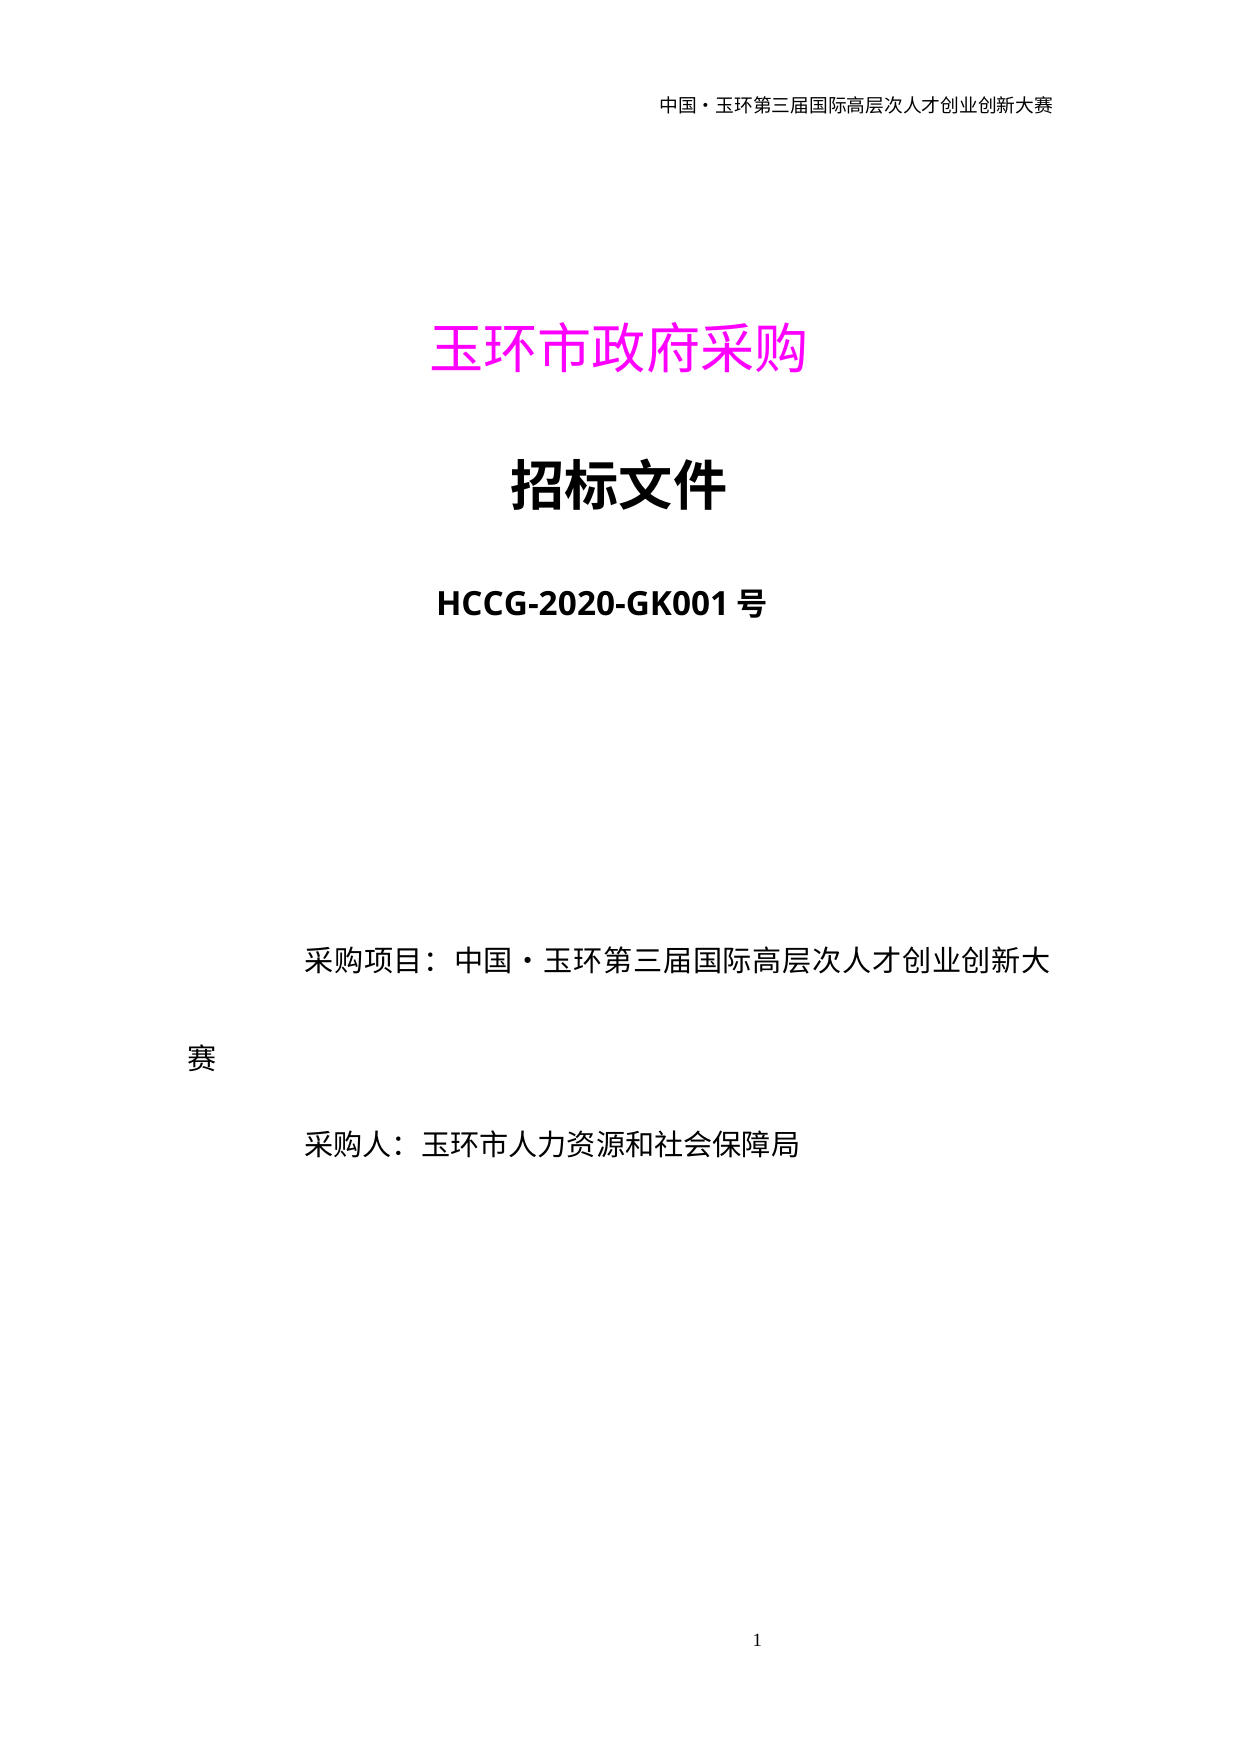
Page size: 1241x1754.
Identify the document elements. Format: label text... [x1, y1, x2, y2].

text 采购人：玉环市人力资源和社会保障局 [187, 1110, 1053, 1175]
text 招标文件 [244, 433, 956, 531]
text 采购项目：中国•玉环第三届国际高层次人才创业创新大赛 [187, 926, 1053, 1089]
text 玉环市政府采购 [244, 296, 956, 394]
text HCCG-2020-GK001号 [337, 570, 865, 635]
